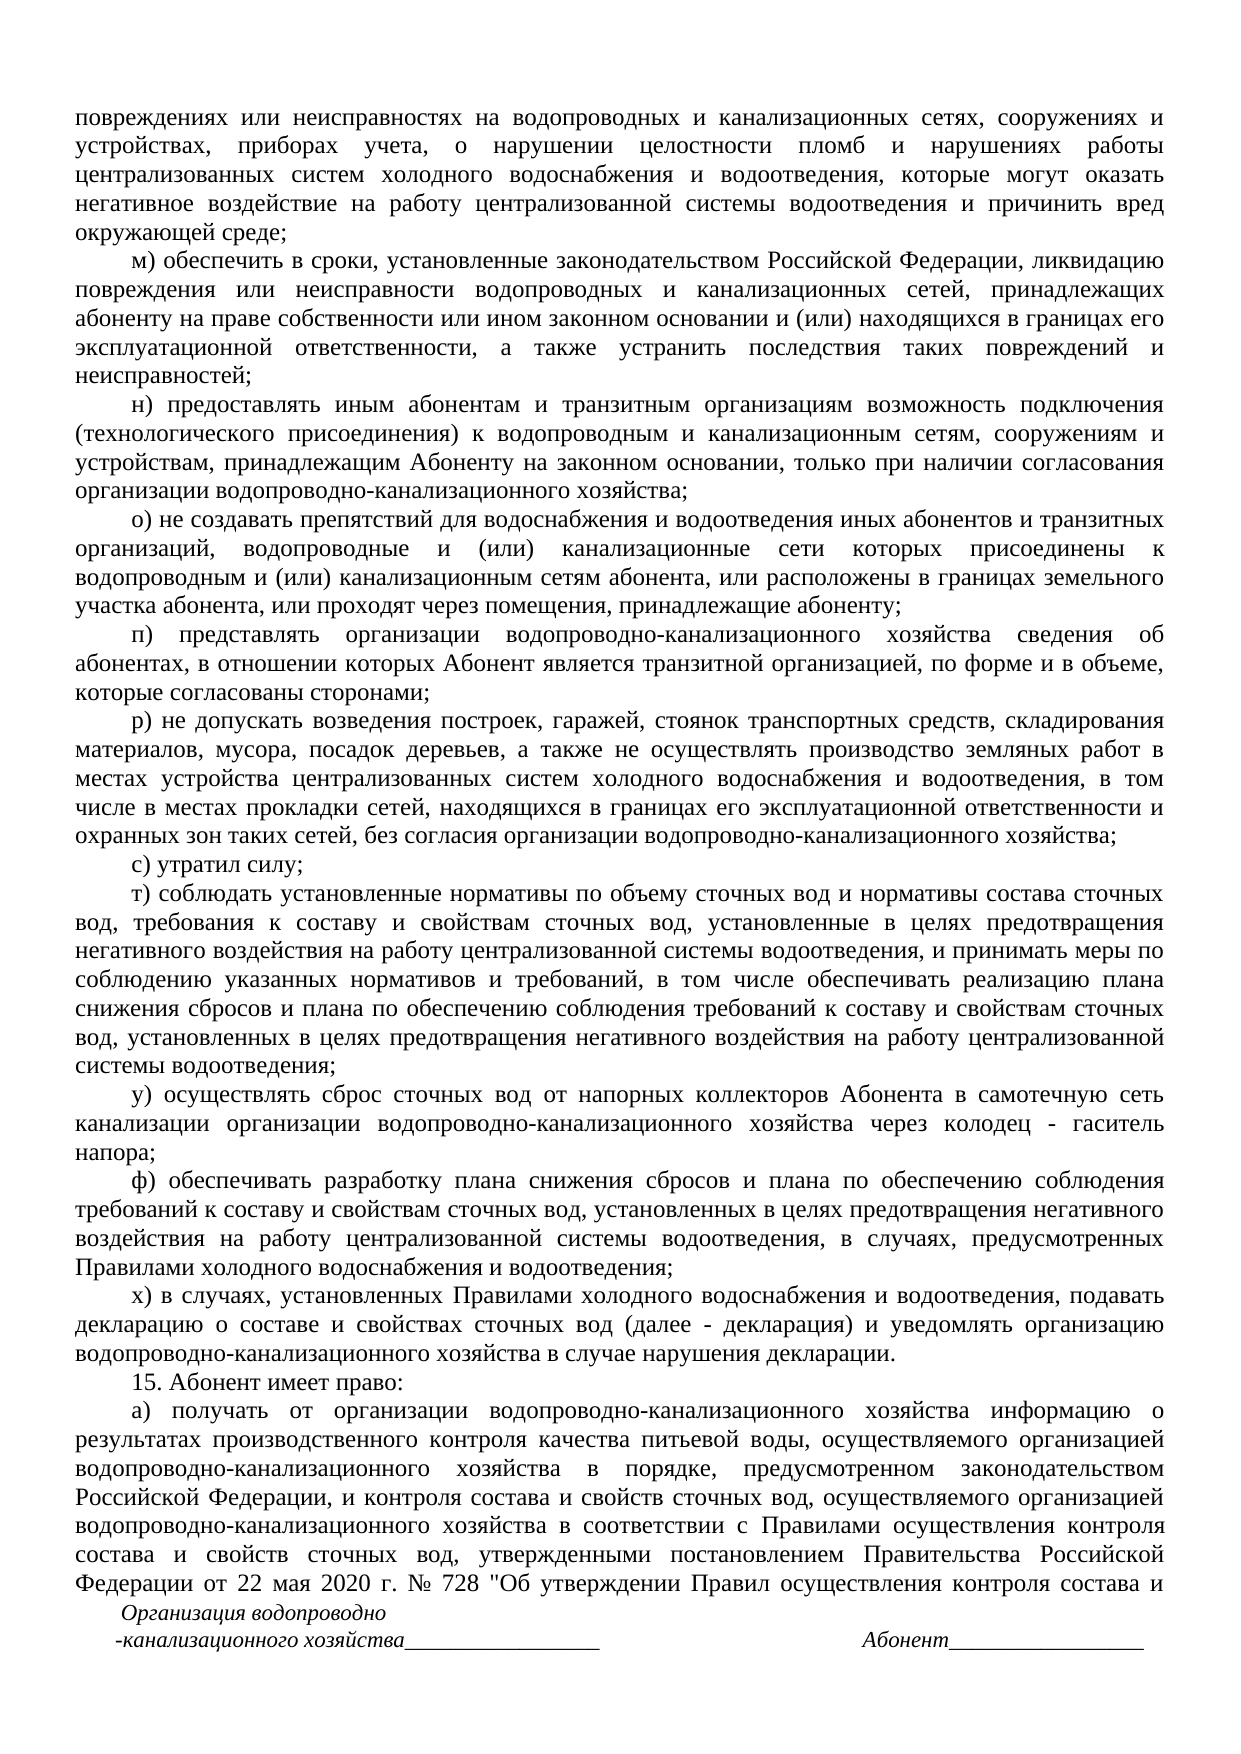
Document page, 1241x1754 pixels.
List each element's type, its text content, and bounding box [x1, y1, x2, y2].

text о) не создавать препятствий для водоснабжения и водоотведения иных абонентов и транзитных организаций, водопроводные и (или) канализационные сети которых присоединены к водопроводным и (или) канализационным сетям абонента, или расположены в границах земельного участка абонента, или проходят через помещения, принадлежащие абоненту; [75, 504, 1165, 619]
text у) осуществлять сброс сточных вод от напорных коллекторов Абонента в самотечную сеть канализации организации водопроводно-канализационного хозяйства через колодец - гаситель напора; [75, 1079, 1165, 1166]
text н) предоставлять иным абонентам и транзитным организациям возможность подключения (технологического присоединения) к водопроводным и канализационным сетям, сооружениям и устройствам, принадлежащим Абоненту на законном основании, только при наличии согласования организации водопроводно-канализационного хозяйства; [75, 389, 1165, 504]
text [75, 102, 1165, 246]
text п) представлять организации водопроводно-канализационного хозяйства сведения об абонентах, в отношении которых Абонент является транзитной организацией, по форме и в объеме, которые согласованы сторонами; [75, 619, 1165, 706]
text р) не допускать возведения построек, гаражей, стоянок транспортных средств, складирования материалов, мусора, посадок деревьев, а также не осуществлять производство земляных работ в местах устройства централизованных систем холодного водоснабжения и водоотведения, в том числе в местах прокладки сетей, находящихся в границах его эксплуатационной ответственности и охранных зон таких сетей, без согласия организации водопроводно-канализационного хозяйства; [75, 706, 1165, 849]
text т) соблюдать установленные нормативы по объему сточных вод и нормативы состава сточных вод, требования к составу и свойствам сточных вод, установленные в целях предотвращения негативного воздействия на работу централизованной системы водоотведения, и принимать меры по соблюдению указанных нормативов и требований, в том числе обеспечивать реализацию плана снижения сбросов и плана по обеспечению соблюдения требований к составу и свойствам сточных вод, установленных в целях предотвращения негативного воздействия на работу централизованной системы водоотведения; [75, 878, 1165, 1079]
text х) в случаях, установленных Правилами холодного водоснабжения и водоотведения, подавать декларацию о составе и свойствах сточных вод (далее - декларация) и уведомлять организацию водопроводно-канализационного хозяйства в случае нарушения декларации. [75, 1281, 1165, 1367]
text ф) обеспечивать разработку плана снижения сбросов и плана по обеспечению соблюдения требований к составу и свойствам сточных вод, установленных в целях предотвращения негативного воздействия на работу централизованной системы водоотведения, в случаях, предусмотренных Правилами холодного водоснабжения и водоотведения; [75, 1166, 1165, 1281]
text м) обеспечить в сроки, установленные законодательством Российской Федерации, ликвидацию повреждения или неисправности водопроводных и канализационных сетей, принадлежащих абоненту на праве собственности или ином законном основании и (или) находящихся в границах его эксплуатационной ответственности, а также устранить последствия таких повреждений и неисправностей; [75, 246, 1165, 389]
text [75, 1396, 1165, 1597]
text с) утратил силу; [75, 849, 1165, 878]
text 15. Абонент имеет право: [75, 1367, 1165, 1396]
